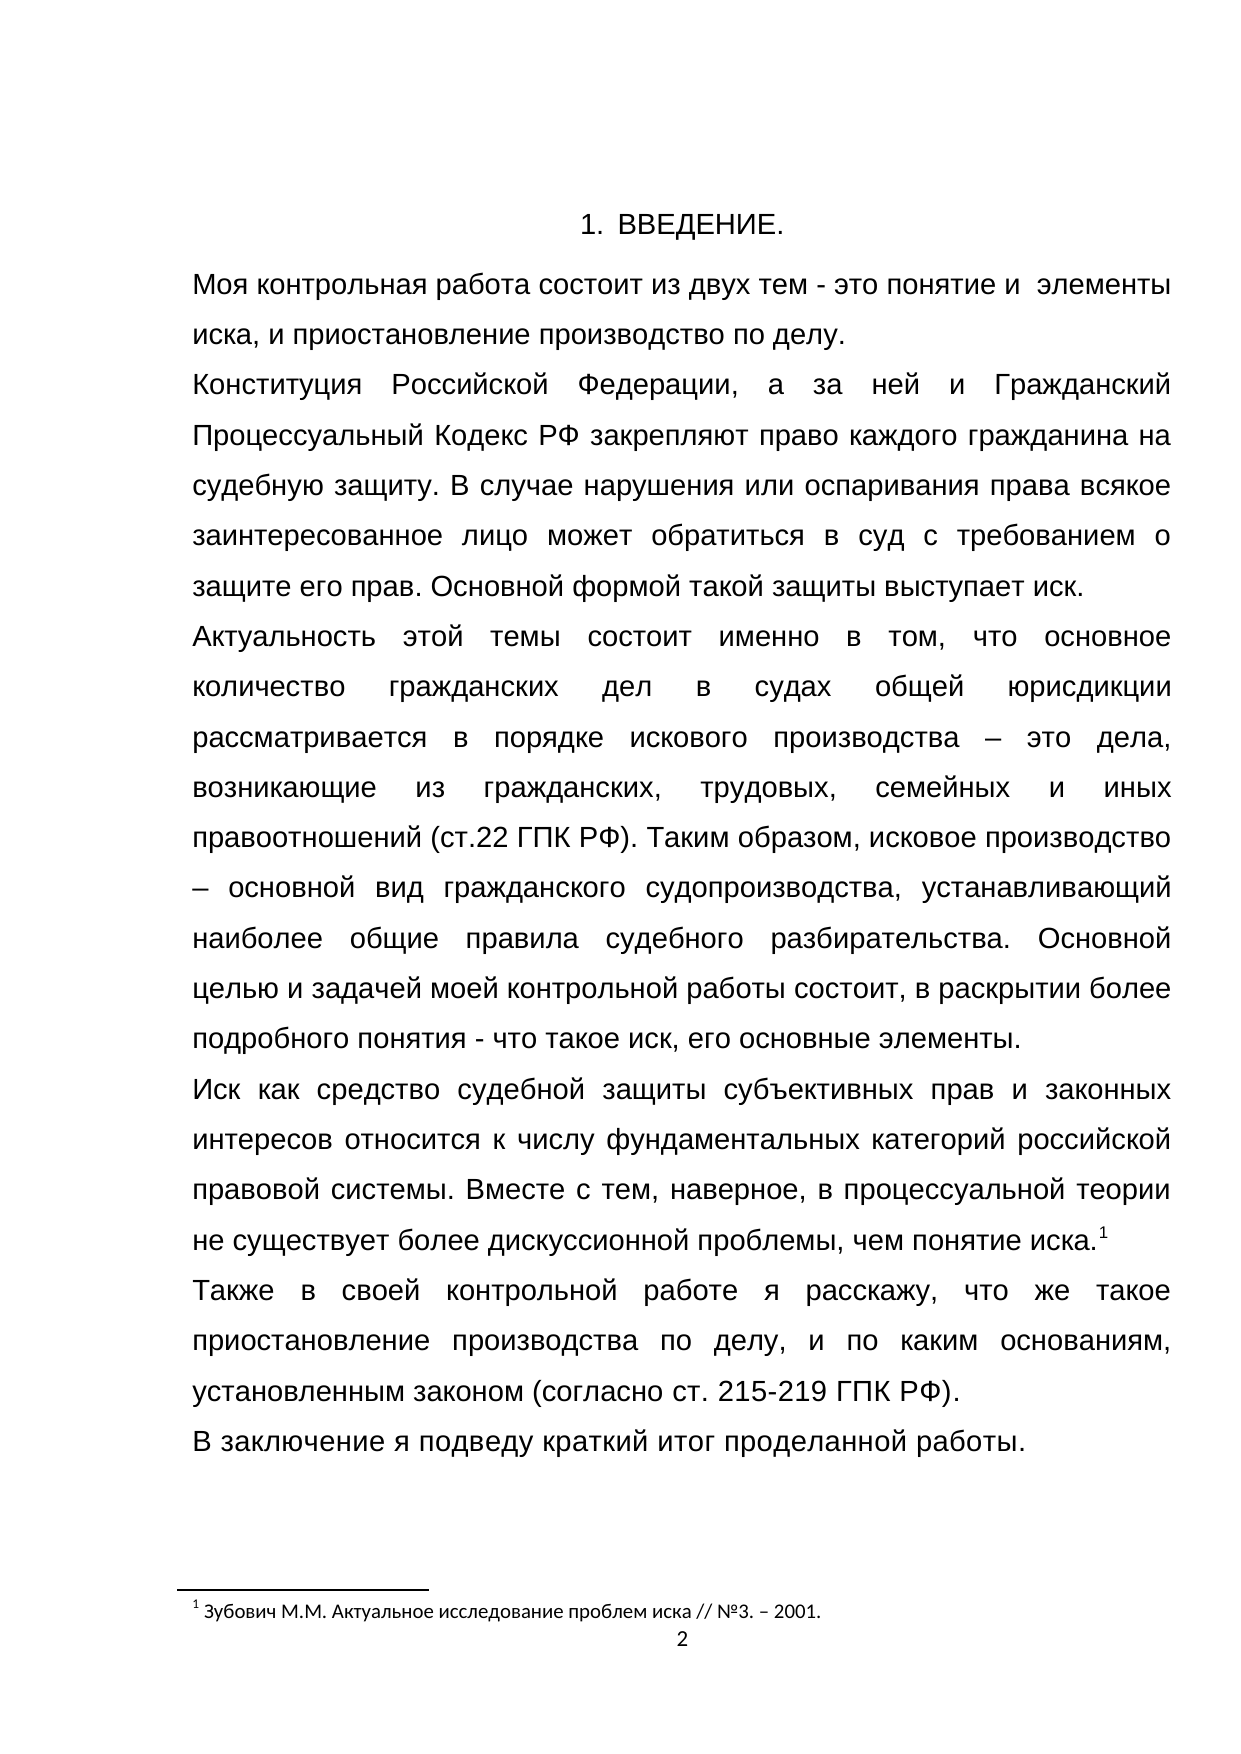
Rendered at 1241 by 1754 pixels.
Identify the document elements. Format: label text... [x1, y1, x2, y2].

text Актуальность этой темы состоит именно в том, что основное количество гражданских дел в судах общей юрисдикции рассматривается в порядке искового производства – это дела, возникающие из гражданских, трудовых, семейных и иных правоотношений (ст.22 ГПК РФ). Таким образом, исковое производство – основной вид гражданского судопроизводства, устанавливающий наиболее общие правила судебного разбирательства. Основной целью и задачей моей контрольной работы состоит, в раскрытии более подробного понятия - что такое иск, его основные элементы. [192, 619, 1172, 1055]
text Иск как средство судебной защиты субъективных прав и законных интересов относится к числу фундаментальных категорий российской правовой системы. Вместе с тем, наверное, в процессуальной теории не существует более дискуссионной проблемы, чем понятие иска. [192, 1072, 1172, 1256]
text Конституция Российской Федерации, а за ней и Гражданский Процессуальный Кодекс РФ закрепляют право каждого гражданина на судебную защиту. В случае нарушения или оспаривания права всякое заинтересованное лицо может обратиться в суд с требованием о защите его прав. Основной формой такой защиты выступает иск. [192, 367, 1172, 602]
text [192, 1424, 1172, 1457]
list ВВЕДЕНИЕ. [192, 207, 1172, 241]
text Также в своей контрольной работе я расскажу, что же такое приостановление производства по делу, и по каким основаниям, установленным законом (согласно ст. 215-219 ГПК РФ). [192, 1273, 1172, 1407]
text Моя контрольная работа состоит из двух тем - это понятие и элементы иска, и приостановление производство по делу. [192, 267, 1172, 351]
